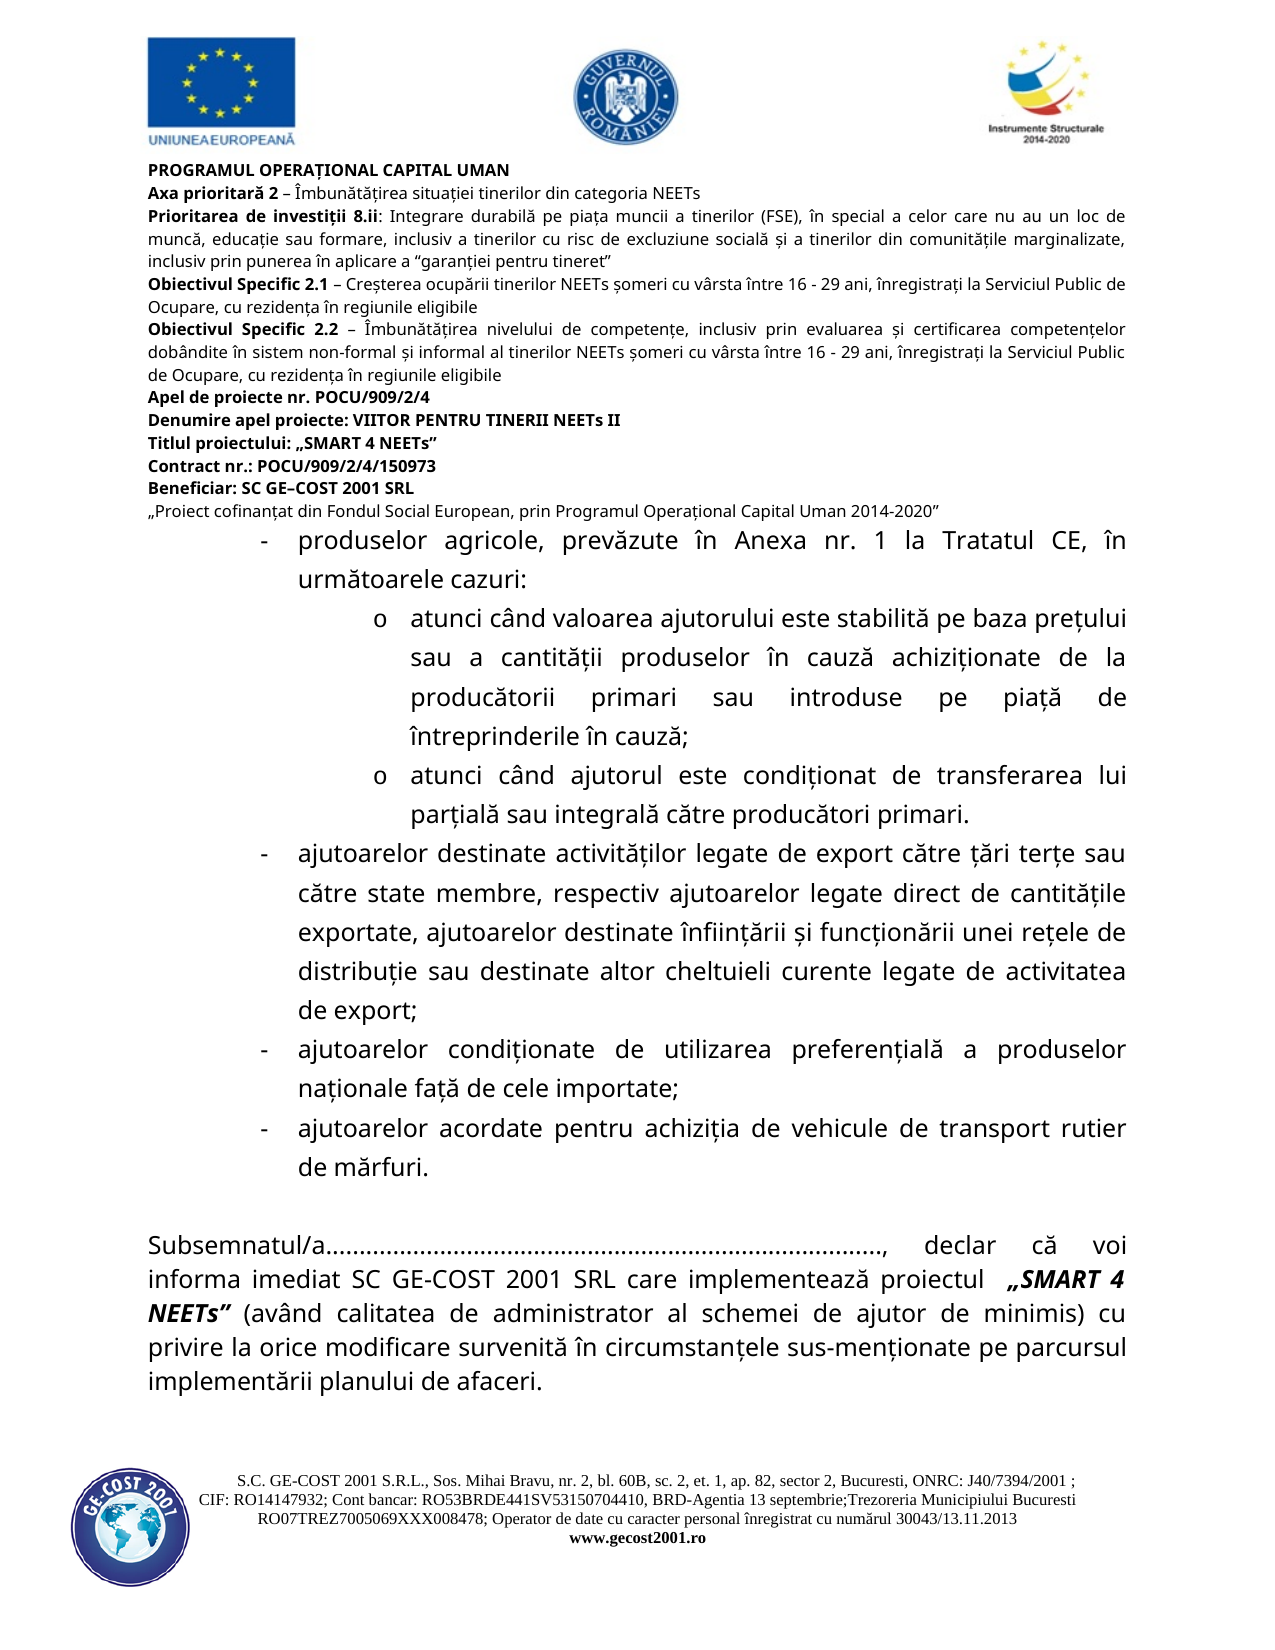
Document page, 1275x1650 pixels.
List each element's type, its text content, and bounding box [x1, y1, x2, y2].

list produselor agricole, prevăzute în Anexa nr. 1 la Tratatul CE, în următoarele cazuri: [260, 522, 1127, 596]
text Subsemnatul/a..................................................................................., declar că voi informa imediat SC GE-COST 2001 SRL care implementează proiectul „SMART 4 NEETs” (având calitatea de administrator al schemei de ajutor de minimis) cu privire la orice modificare survenită în circumstanţele sus-menţionate pe parcursul implementării planului de afaceri. [148, 1228, 1127, 1398]
list ajutoarelor condiționate de utilizarea preferențială a produselor naționale față de cele importate; [260, 1032, 1127, 1105]
list ajutoarelor acordate pentru achiziția de vehicule de transport rutier de mărfuri. [260, 1110, 1127, 1183]
picture [67, 1465, 192, 1589]
list atunci când ajutorul este condiționat de transferarea lui parțială sau integrală către producători primari. [373, 758, 1127, 831]
list ajutoarelor destinate activităților legate de export către țări terțe sau către state membre, respectiv ajutoarelor legate direct de cantitățile exportate, ajutoarelor destinate înființării și funcționării unei rețele de distribuție sau destinate altor cheltuieli curente legate de activitatea de export; [260, 836, 1127, 1027]
list atunci când valoarea ajutorului este stabilită pe baza prețului sau a cantității produselor în cauză achiziționate de la producătorii primari sau introduse pe piață de întreprinderile în cauză; [373, 601, 1127, 752]
picture [140, 36, 1116, 154]
